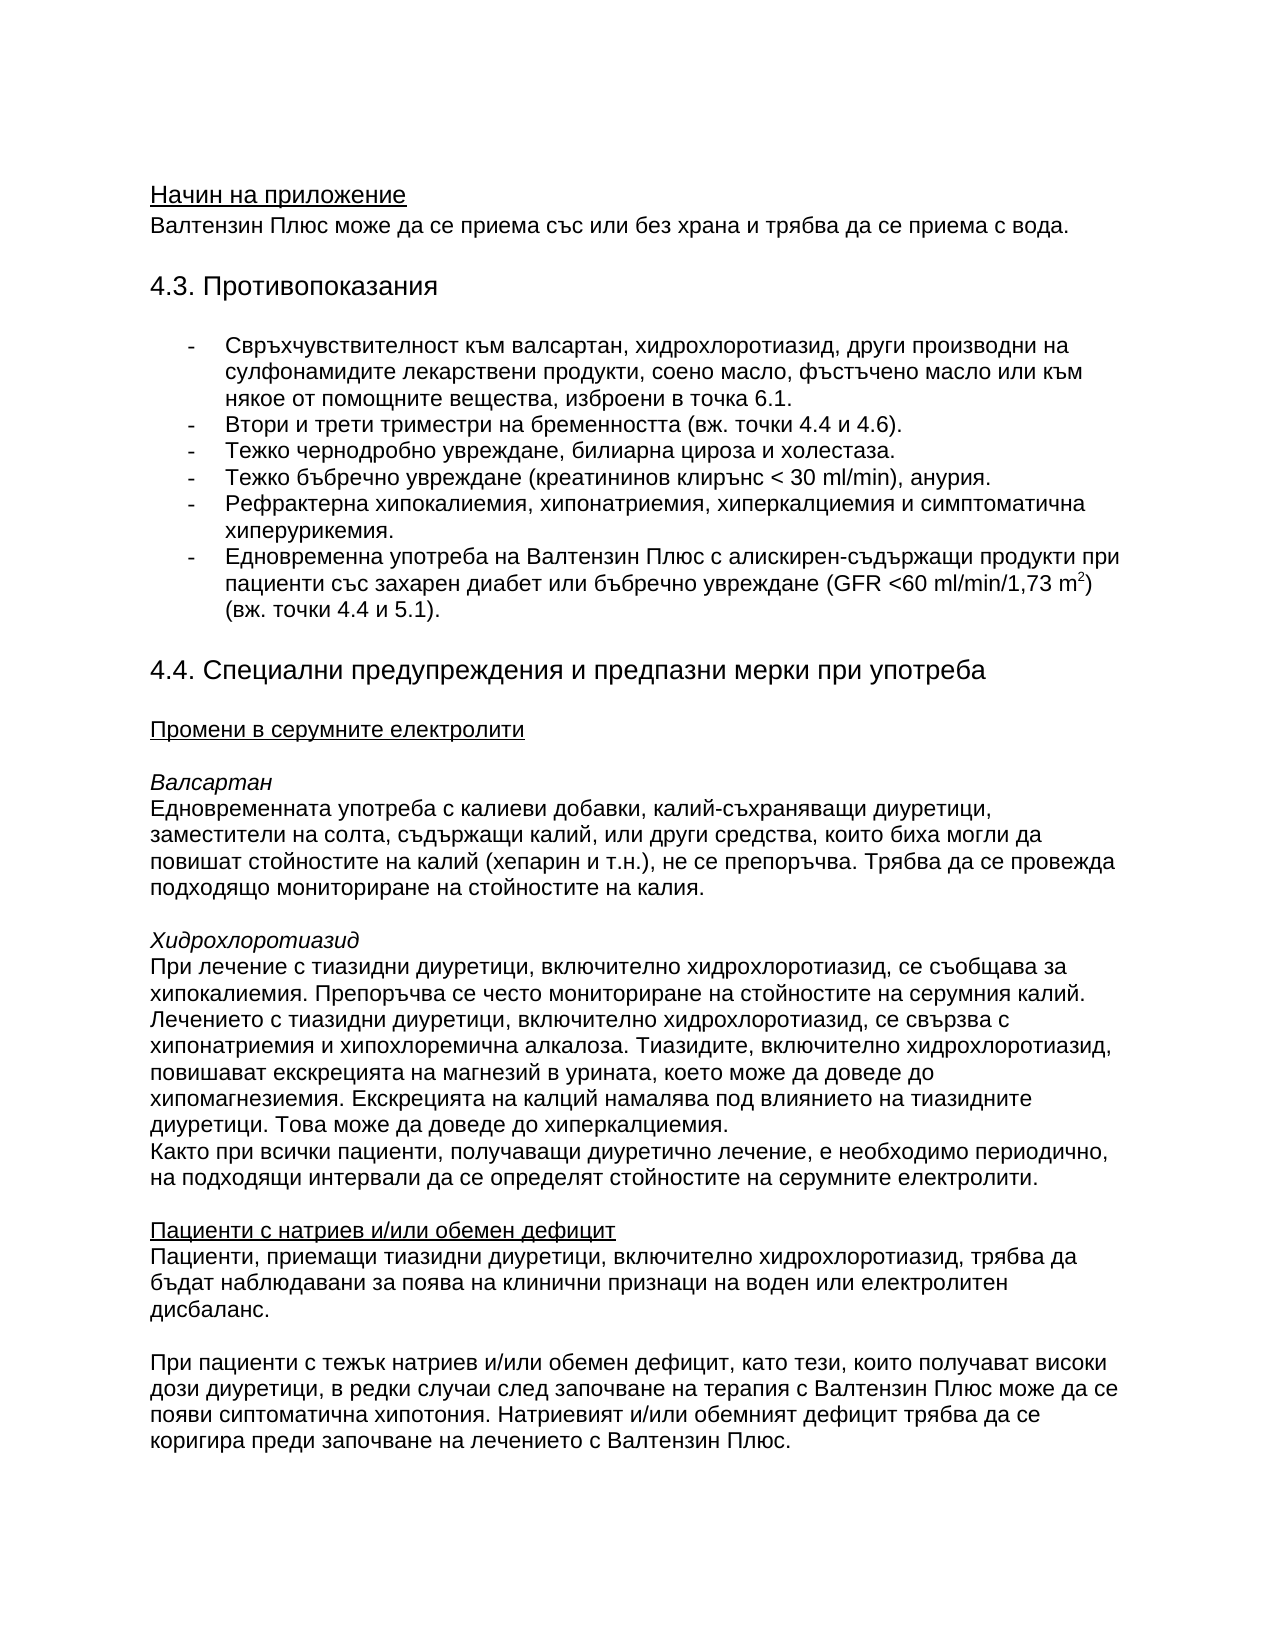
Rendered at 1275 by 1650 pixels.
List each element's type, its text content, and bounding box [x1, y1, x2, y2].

subtitle 4.4. Специални предупреждения и предпазни мерки при употреба [150, 654, 1125, 686]
text Промени в серумните електролити [150, 716, 1125, 742]
text При пациенти с тежък натриев и/или обемен дефицит, като тези, които получават високи дози диуретици, в редки случаи след започване на терапия с Валтензин Плюс може да се появи сиптоматична хипотония. Натриевият и/или обемният дефицит трябва да се коригира преди започване на лечението с Валтензин Плюс. [150, 1348, 1125, 1454]
list Тежко бъбречно увреждане (креатининов клирънс < 30 ml/min), анурия. [187, 464, 1125, 490]
text Валтензин Плюс може да се приема със или без храна и трябва да се приема с вода. [150, 212, 1125, 238]
text Едновременната употреба с калиеви добавки, калий-съхраняващи диуретици, заместители на солта, съдържащи калий, или други средства, които биха могли да повишат стойностите на калий (хепарин и т.н.), не се препоръчва. Трябва да се провежда подходящо мониториране на стойностите на калия. [150, 795, 1125, 900]
text Хидрохлоротиазид [150, 927, 1125, 953]
subtitle 4.3. Противопоказания [150, 270, 1125, 301]
subtitle Начин на приложение [150, 181, 1125, 209]
list Свръхчувствителност към валсартан, хидрохлоротиазид, други производни на сулфонамидите лекарствени продукти, соено масло, фъстъчено масло или към някое от помощните вещества, изброени в точка 6.1. [187, 332, 1125, 411]
list Рефрактерна хипокалиемия, хипонатриемия, хиперкалциемия и симптоматична хиперурикемия. [187, 490, 1125, 543]
list Едновременна употреба на Валтензин Плюс с алискирен-съдържащи продукти при пациенти със захарен диабет или бъбречно увреждане (GFR <60 ml/min/1,73 m2) (вж. точки 4.4 и 5.1). [187, 543, 1125, 622]
list Тежко чернодробно увреждане, билиарна цироза и холестаза. [187, 437, 1125, 464]
list Втори и трети триместри на бременността (вж. точки 4.4 и 4.6). [187, 411, 1125, 437]
text При лечение с тиазидни диуретици, включително хидрохлоротиазид, се съобщава за хипокалиемия. Препоръчва се често мониториране на стойностите на серумния калий. Лечението с тиазидни диуретици, включително хидрохлоротиазид, се свързва с хипонатриемия и хипохлоремична алкалоза. Тиазидите, включително хидрохлоротиазид, повишават екскрецията на магнезий в урината, което може да доведе до хипомагнезиемия. Екскрецията на калций намалява под влиянието на тиазидните диуретици. Това може да доведе до хиперкалциемия. [150, 953, 1125, 1138]
text Пациенти с натриев и/или обемен дефицит [150, 1217, 1125, 1243]
text Валсартан [150, 769, 1125, 795]
text Както при всички пациенти, получаващи диуретично лечение, е необходимо периодично, на подходящи интервали да се определят стойностите на серумните електролити. [150, 1138, 1125, 1190]
text Пациенти, приемащи тиазидни диуретици, включително хидрохлоротиазид, трябва да бъдат наблюдавани за поява на клинични признаци на воден или електролитен дисбаланс. [150, 1243, 1125, 1322]
